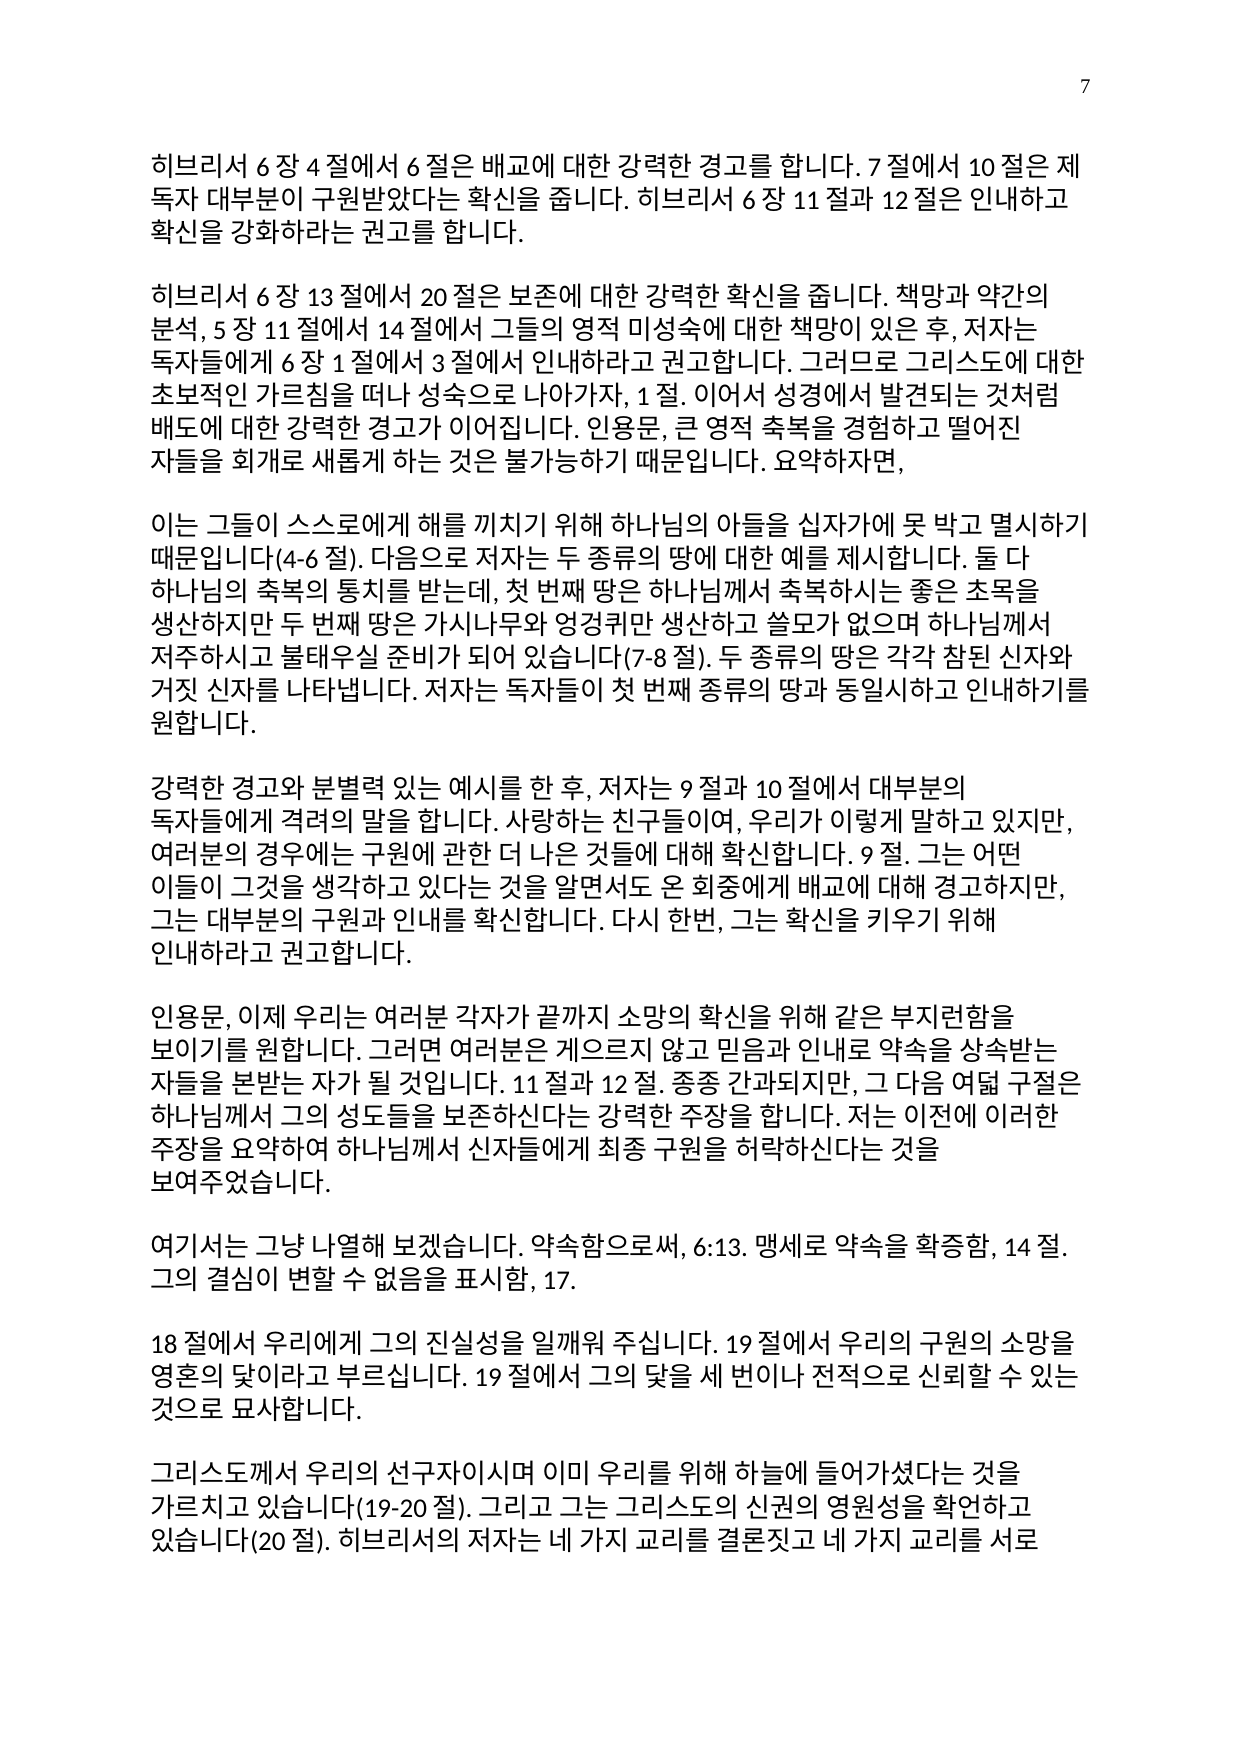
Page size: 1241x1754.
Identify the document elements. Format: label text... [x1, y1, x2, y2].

text 히브리서 6장 13절에서 20절은 보존에 대한 강력한 확신을 줍니다. 책망과 약간의 분석, 5장 11절에서 14절에서 그들의 영적 미성숙에 대한 책망이 있은 후, 저자는 독자들에게 6장 1절에서 3절에서 인내하라고 권고합니다. 그러므로 그리스도에 대한 초보적인 가르침을 떠나 성숙으로 나아가자, 1절. 이어서 성경에서 발견되는 것처럼 배도에 대한 강력한 경고가 이어집니다. 인용문, 큰 영적 축복을 경험하고 떨어진 자들을 회개로 새롭게 하는 것은 불가능하기 때문입니다. 요약하자면, [150, 280, 1090, 478]
text 18절에서 우리에게 그의 진실성을 일깨워 주십니다. 19절에서 우리의 구원의 소망을 영혼의 닻이라고 부르십니다. 19절에서 그의 닻을 세 번이나 전적으로 신뢰할 수 있는 것으로 묘사합니다. [150, 1327, 1090, 1427]
text 이는 그들이 스스로에게 해를 끼치기 위해 하나님의 아들을 십자가에 못 박고 멸시하기 때문입니다(4-6절). 다음으로 저자는 두 종류의 땅에 대한 예를 제시합니다. 둘 다 하나님의 축복의 통치를 받는데, 첫 번째 땅은 하나님께서 축복하시는 좋은 초목을 생산하지만 두 번째 땅은 가시나무와 엉겅퀴만 생산하고 쓸모가 없으며 하나님께서 저주하시고 불태우실 준비가 되어 있습니다(7-8절). 두 종류의 땅은 각각 참된 신자와 거짓 신자를 나타냅니다. 저자는 독자들이 첫 번째 종류의 땅과 동일시하고 인내하기를 원합니다. [150, 509, 1090, 741]
text 인용문, 이제 우리는 여러분 각자가 끝까지 소망의 확신을 위해 같은 부지런함을 보이기를 원합니다. 그러면 여러분은 게으르지 않고 믿음과 인내로 약속을 상속받는 자들을 본받는 자가 될 것입니다. 11절과 12절. 종종 간과되지만, 그 다음 여덟 구절은 하나님께서 그의 성도들을 보존하신다는 강력한 주장을 합니다. 저는 이전에 이러한 주장을 요약하여 하나님께서 신자들에게 최종 구원을 허락하신다는 것을 보여주었습니다. [150, 1001, 1090, 1199]
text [150, 1458, 1090, 1557]
text 히브리서 6장 4절에서 6절은 배교에 대한 강력한 경고를 합니다. 7절에서 10절은 제 독자 대부분이 구원받았다는 확신을 줍니다. 히브리서 6장 11절과 12절은 인내하고 확신을 강화하라는 권고를 합니다. [150, 150, 1090, 249]
text 강력한 경고와 분별력 있는 예시를 한 후, 저자는 9절과 10절에서 대부분의 독자들에게 격려의 말을 합니다. 사랑하는 친구들이여, 우리가 이렇게 말하고 있지만, 여러분의 경우에는 구원에 관한 더 나은 것들에 대해 확신합니다. 9절. 그는 어떤 이들이 그것을 생각하고 있다는 것을 알면서도 온 회중에게 배교에 대해 경고하지만, 그는 대부분의 구원과 인내를 확신합니다. 다시 한번, 그는 확신을 키우기 위해 인내하라고 권고합니다. [150, 772, 1090, 970]
text 여기서는 그냥 나열해 보겠습니다. 약속함으로써, 6:13. 맹세로 약속을 확증함, 14절. 그의 결심이 변할 수 없음을 표시함, 17. [150, 1230, 1090, 1296]
